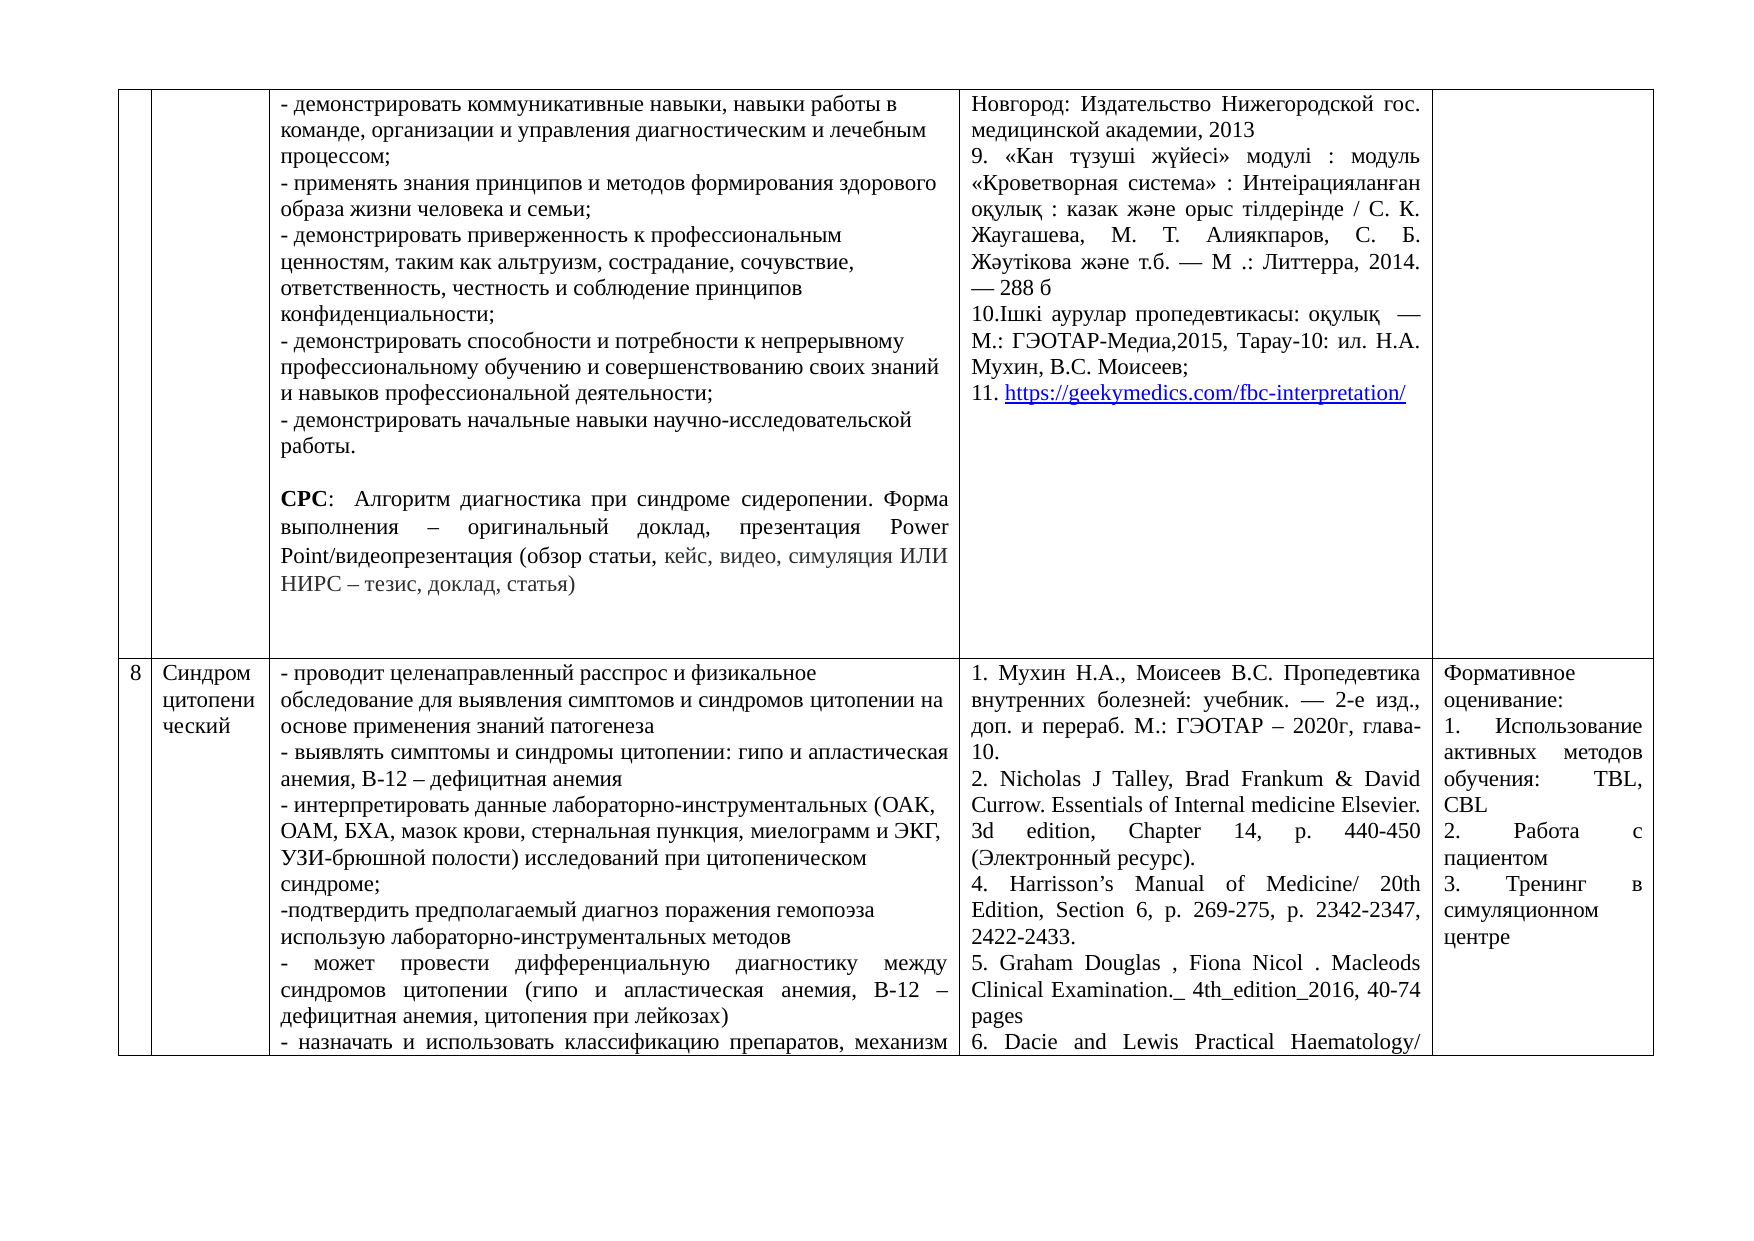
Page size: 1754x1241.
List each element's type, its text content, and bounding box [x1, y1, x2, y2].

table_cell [960, 659, 1432, 1055]
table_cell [1433, 659, 1653, 1055]
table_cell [270, 90, 959, 658]
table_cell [152, 659, 269, 1055]
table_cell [1433, 90, 1653, 658]
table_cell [270, 659, 959, 1055]
table_cell 8 [119, 659, 151, 1055]
table_cell 7 [119, 90, 151, 658]
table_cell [152, 90, 269, 658]
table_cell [960, 90, 1432, 658]
